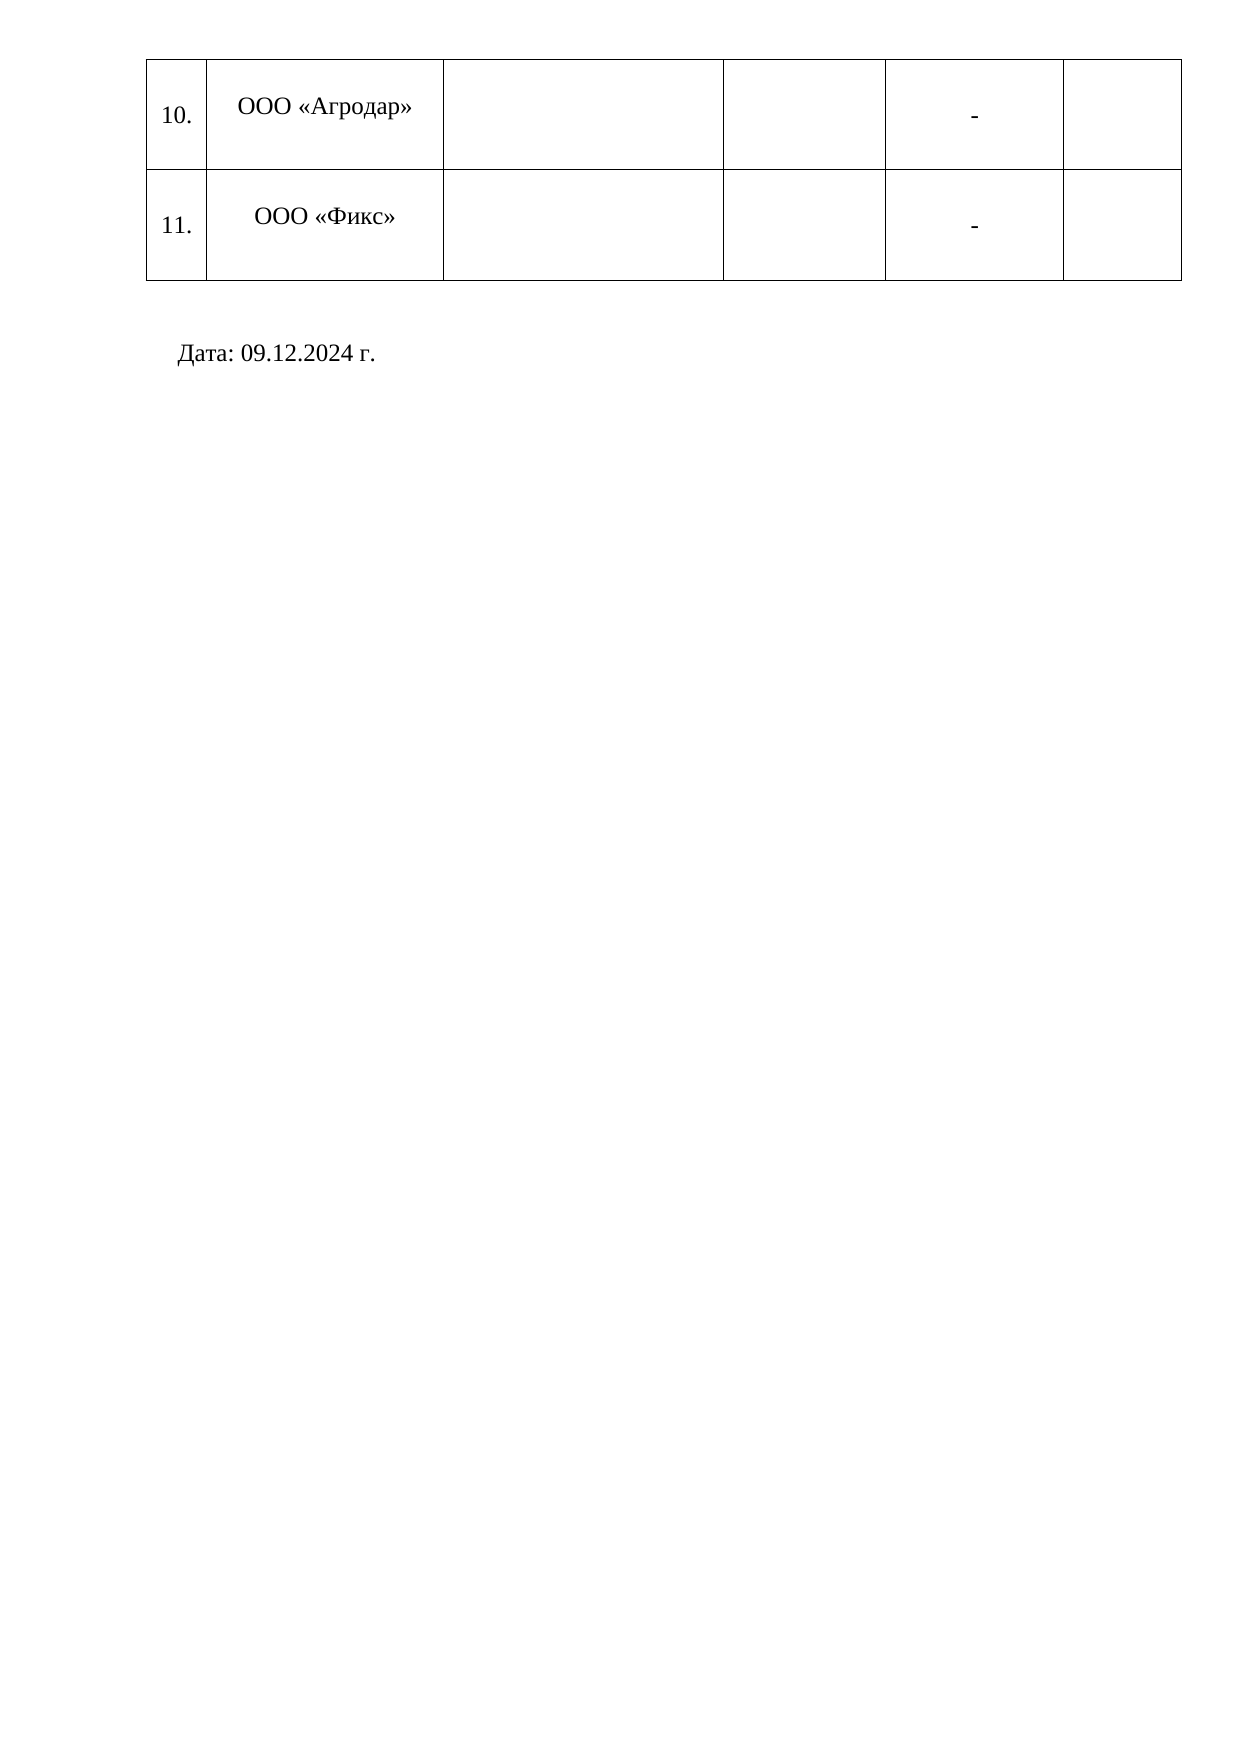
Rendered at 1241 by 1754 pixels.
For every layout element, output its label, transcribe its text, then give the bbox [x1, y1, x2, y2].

table_cell [1064, 170, 1181, 280]
table_cell - [886, 170, 1063, 280]
table_cell ООО «Агродар» [207, 60, 443, 169]
table_cell - [886, 60, 1063, 169]
table_cell [444, 170, 723, 280]
text Дата: 09.12.2024 г. [177, 338, 1181, 367]
table_cell 10. [147, 60, 206, 169]
table_cell [444, 60, 723, 169]
table_cell ООО «Фикс» [207, 170, 443, 280]
table_cell 11. [147, 170, 206, 280]
table_cell [1064, 60, 1181, 169]
table_cell [724, 170, 885, 280]
table_cell [724, 60, 885, 169]
